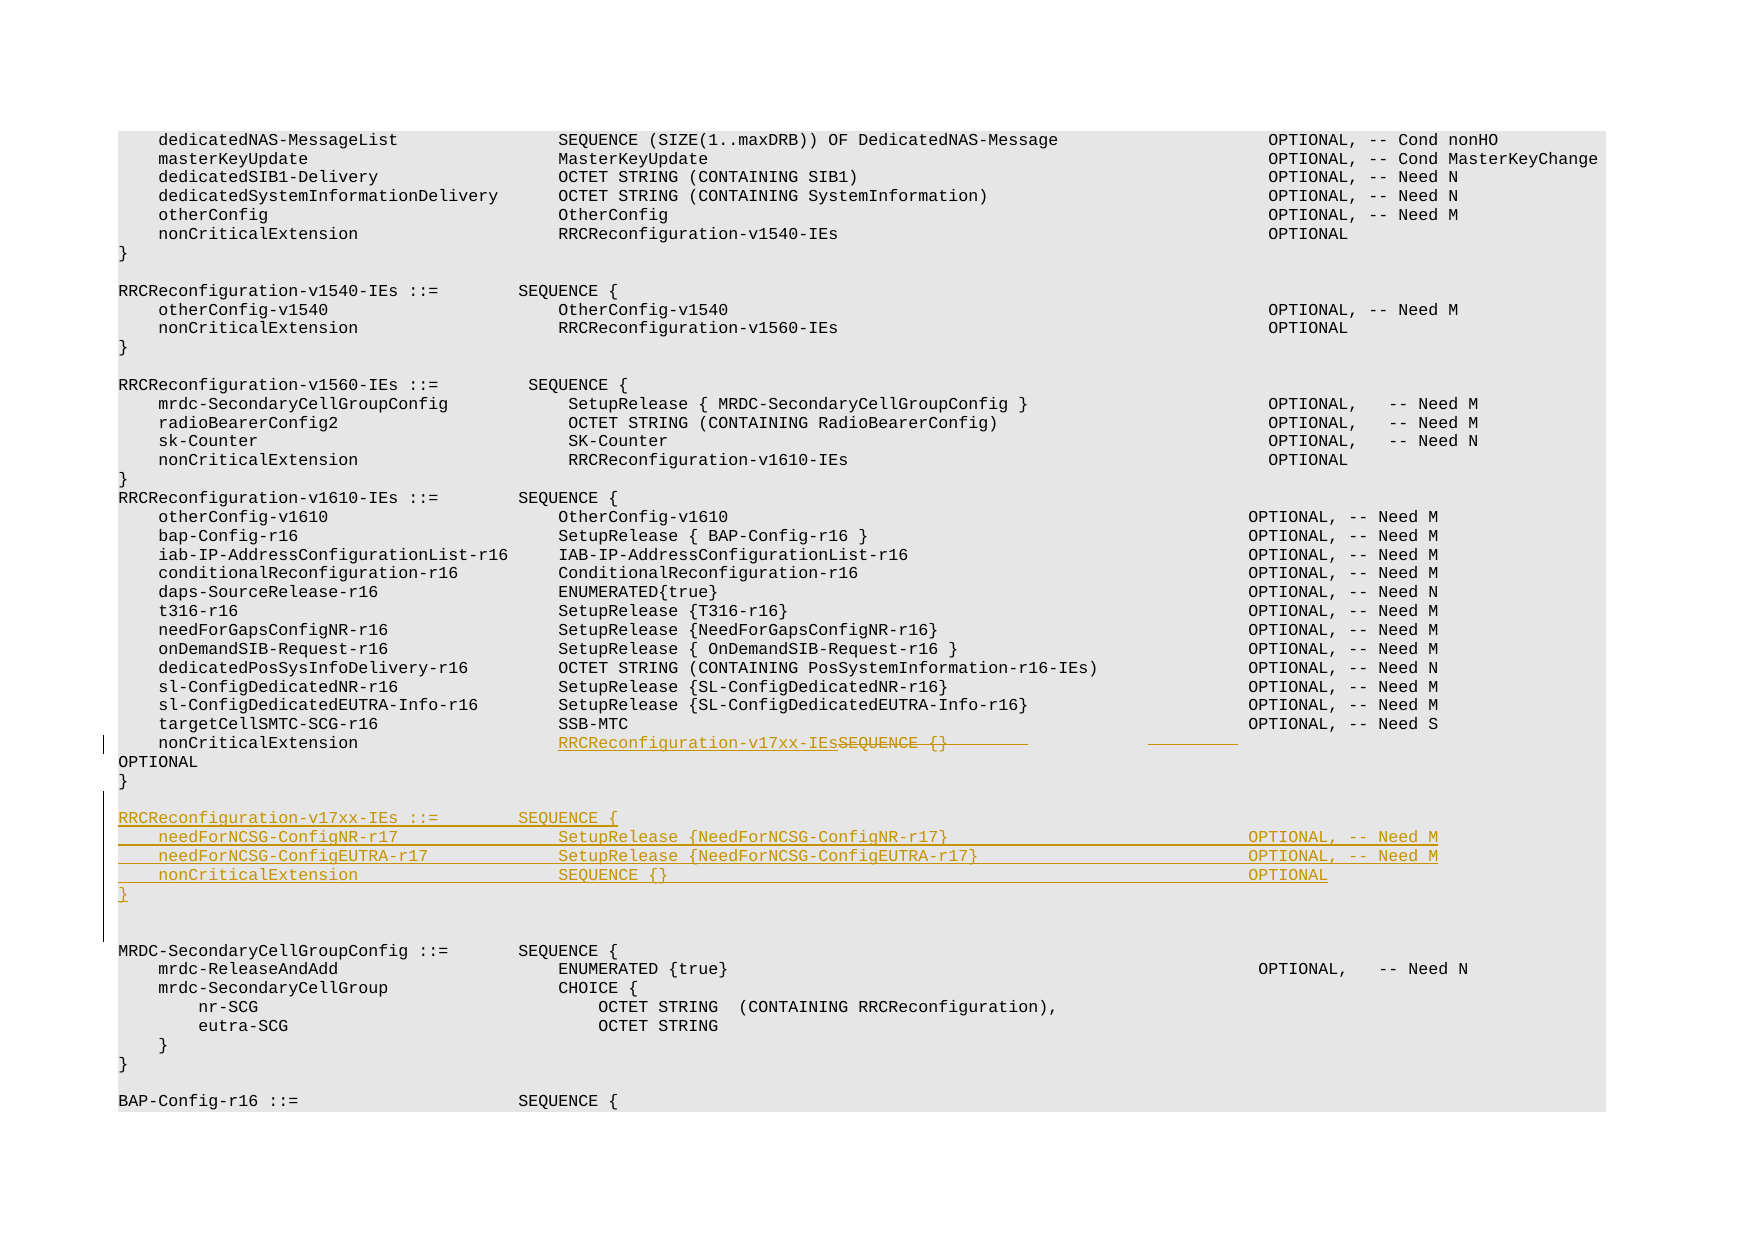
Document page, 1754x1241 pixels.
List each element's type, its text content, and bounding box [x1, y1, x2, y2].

text sl-ConfigDedicatedNR-r16 SetupRelease {SL-ConfigDedicatedNR-r16} OPTIONAL, -- Need M [118, 678, 1606, 697]
text mrdc-SecondaryCellGroupConfig SetupRelease { MRDC-SecondaryCellGroupConfig } OPTIONAL, -- Need M [118, 395, 1606, 414]
text } [118, 1036, 1606, 1055]
text eutra-SCG OCTET STRING [118, 1017, 1606, 1036]
text nonCriticalExtension RRCReconfiguration-v1610-IEs OPTIONAL [118, 452, 1606, 471]
text } [118, 339, 1606, 358]
text nr-SCG OCTET STRING (CONTAINING RRCReconfiguration), [118, 999, 1606, 1017]
text daps-SourceRelease-r16 ENUMERATED{true} OPTIONAL, -- Need N [118, 584, 1606, 603]
text masterKeyUpdate MasterKeyUpdate OPTIONAL, -- Cond MasterKeyChange [118, 150, 1606, 169]
text sk-Counter SK-Counter OPTIONAL, -- Need N [118, 433, 1606, 452]
text otherConfig-v1610 OtherConfig-v1610 OPTIONAL, -- Need M [118, 508, 1606, 527]
text radioBearerConfig2 OCTET STRING (CONTAINING RadioBearerConfig) OPTIONAL, -- Need M [118, 414, 1606, 433]
text iab-IP-AddressConfigurationList-r16 IAB-IP-AddressConfigurationList-r16 OPTIONAL, -- Need M [118, 546, 1606, 565]
text onDemandSIB-Request-r16 SetupRelease { OnDemandSIB-Request-r16 } OPTIONAL, -- Need M [118, 640, 1606, 659]
text } [118, 244, 1606, 263]
text t316-r16 SetupRelease {T316-r16} OPTIONAL, -- Need M [118, 603, 1606, 622]
text } [118, 471, 1606, 489]
text otherConfig OtherConfig OPTIONAL, -- Need M [118, 207, 1606, 226]
text nonCriticalExtension OPTIONAL [118, 735, 1606, 772]
text } [118, 1055, 1606, 1074]
text nonCriticalExtension RRCReconfiguration-v1540-IEs OPTIONAL [118, 226, 1606, 244]
text dedicatedSIB1-Delivery OCTET STRING (CONTAINING SIB1) OPTIONAL, -- Need N [118, 169, 1606, 188]
text } [118, 772, 1606, 791]
text dedicatedNAS-MessageList SEQUENCE (SIZE(1..maxDRB)) OF DedicatedNAS-Message OPTIONAL, -- Cond nonHO [118, 131, 1606, 150]
text RRCReconfiguration-v1560-IEs ::= SEQUENCE { [118, 376, 1606, 395]
text conditionalReconfiguration-r16 ConditionalReconfiguration-r16 OPTIONAL, -- Need M [118, 565, 1606, 584]
text dedicatedSystemInformationDelivery OCTET STRING (CONTAINING SystemInformation) OPTIONAL, -- Need N [118, 188, 1606, 207]
text nonCriticalExtension RRCReconfiguration-v1560-IEs OPTIONAL [118, 320, 1606, 339]
text mrdc-ReleaseAndAdd ENUMERATED {true} OPTIONAL, -- Need N [118, 961, 1606, 980]
text MRDC-SecondaryCellGroupConfig ::= SEQUENCE { [118, 942, 1606, 961]
text targetCellSMTC-SCG-r16 SSB-MTC OPTIONAL, -- Need S [118, 716, 1606, 735]
text dedicatedPosSysInfoDelivery-r16 OCTET STRING (CONTAINING PosSystemInformation-r16-IEs) OPTIONAL, -- Need N [118, 659, 1606, 678]
text sl-ConfigDedicatedEUTRA-Info-r16 SetupRelease {SL-ConfigDedicatedEUTRA-Info-r16} OPTIONAL, -- Need M [118, 697, 1606, 716]
text bap-Config-r16 SetupRelease { BAP-Config-r16 } OPTIONAL, -- Need M [118, 527, 1606, 546]
text RRCReconfiguration-v1540-IEs ::= SEQUENCE { [118, 282, 1606, 301]
text BAP-Config-r16 ::= SEQUENCE { [118, 1093, 1606, 1112]
text mrdc-SecondaryCellGroup CHOICE { [118, 980, 1606, 999]
text RRCReconfiguration-v1610-IEs ::= SEQUENCE { [118, 489, 1606, 508]
text otherConfig-v1540 OtherConfig-v1540 OPTIONAL, -- Need M [118, 301, 1606, 320]
text needForGapsConfigNR-r16 SetupRelease {NeedForGapsConfigNR-r16} OPTIONAL, -- Need M [118, 622, 1606, 640]
